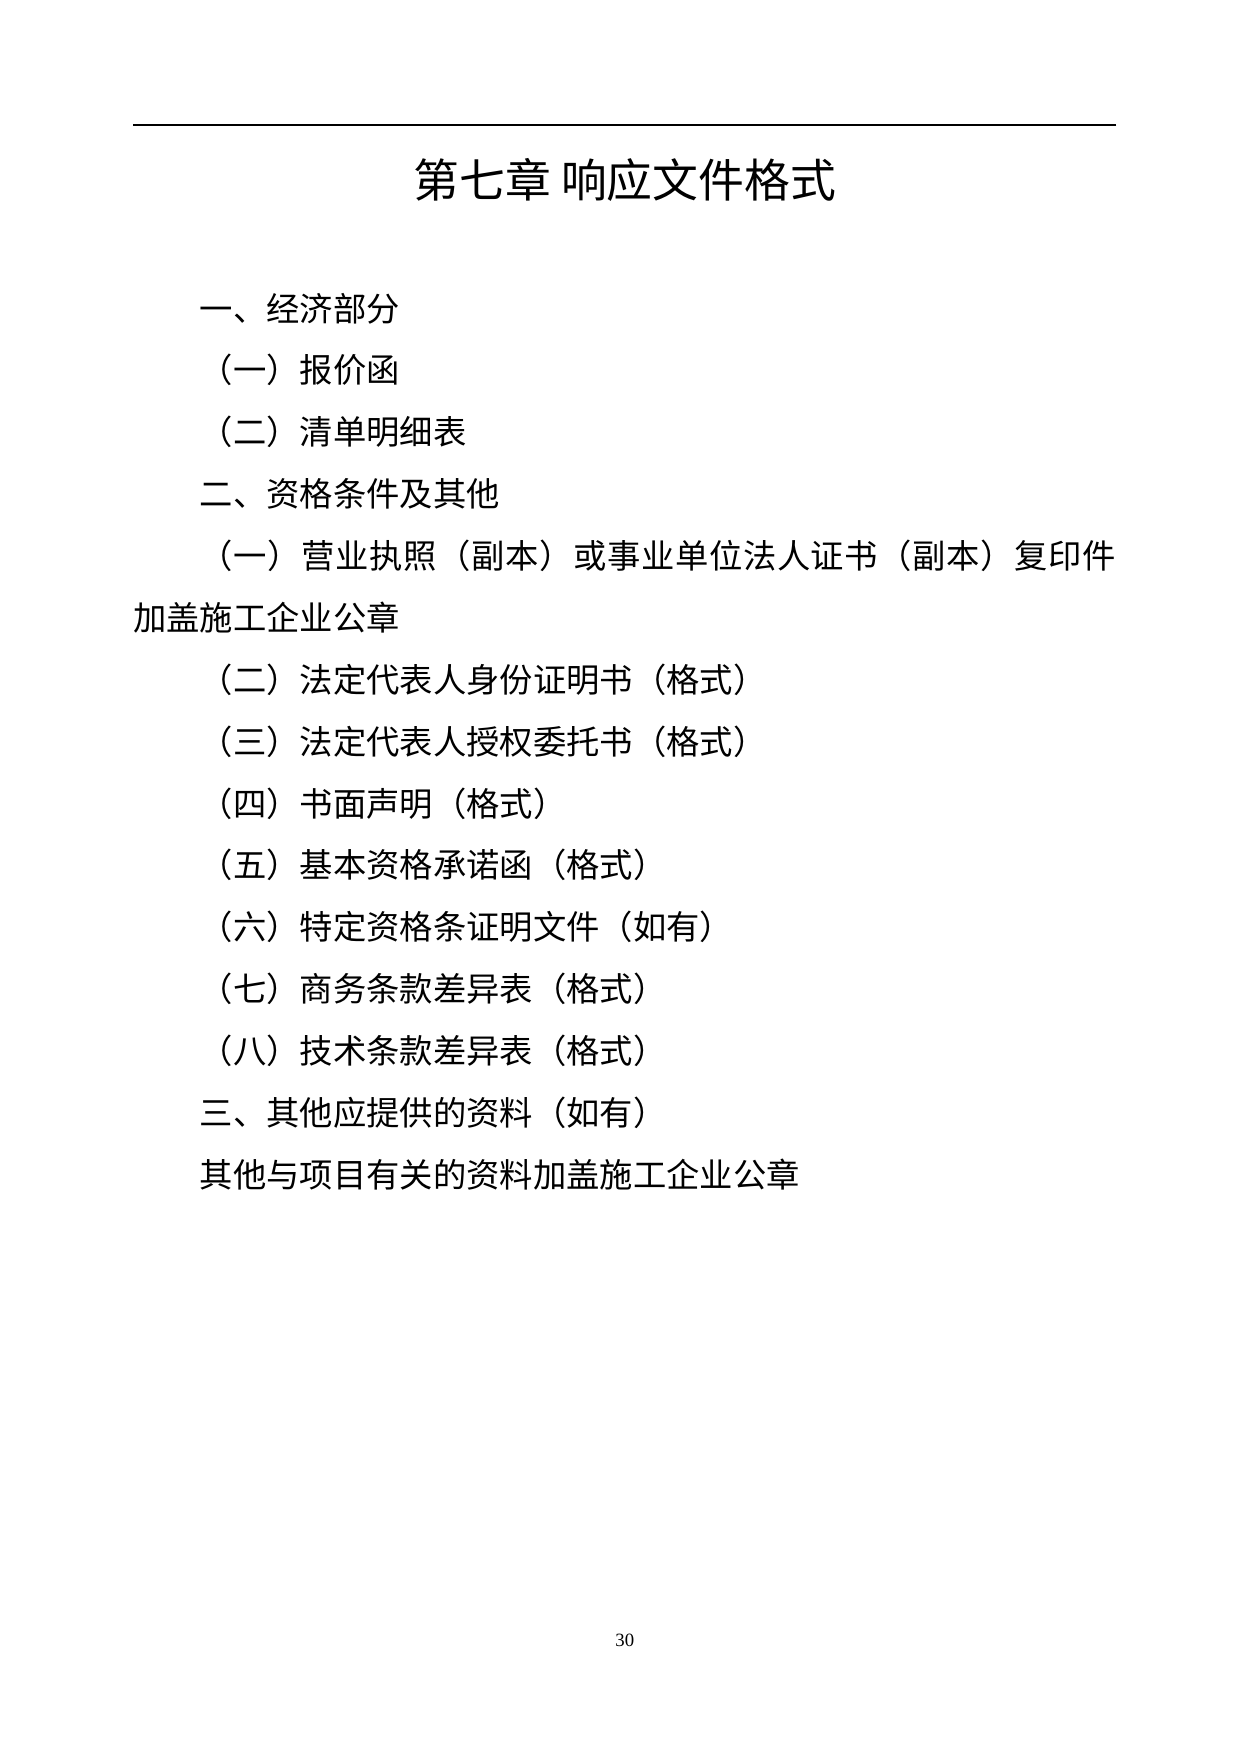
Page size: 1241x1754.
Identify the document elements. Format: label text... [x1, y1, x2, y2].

subtitle 一、经济部分 [133, 271, 1116, 333]
text （二）法定代表人身份证明书（格式） [133, 643, 1116, 704]
text （四）书面声明（格式） [133, 766, 1116, 828]
text （一）报价函 [133, 333, 1116, 395]
subtitle 三、其他应提供的资料（如有） [133, 1076, 1116, 1138]
text （七）商务条款差异表（格式） [133, 952, 1116, 1014]
text （二）清单明细表 [133, 395, 1116, 457]
text （五）基本资格承诺函（格式） [133, 828, 1116, 890]
subtitle 第七章 响应文件格式 [133, 148, 1116, 209]
text （三）法定代表人授权委托书（格式） [133, 704, 1116, 766]
text （八）技术条款差异表（格式） [133, 1014, 1116, 1076]
text 其他与项目有关的资料加盖施工企业公章 [133, 1138, 1116, 1199]
text （六）特定资格条证明文件（如有） [133, 890, 1116, 952]
text （一）营业执照（副本）或事业单位法人证书（副本）复印件加盖施工企业公章 [133, 519, 1116, 643]
subtitle 二、资格条件及其他 [133, 457, 1116, 519]
